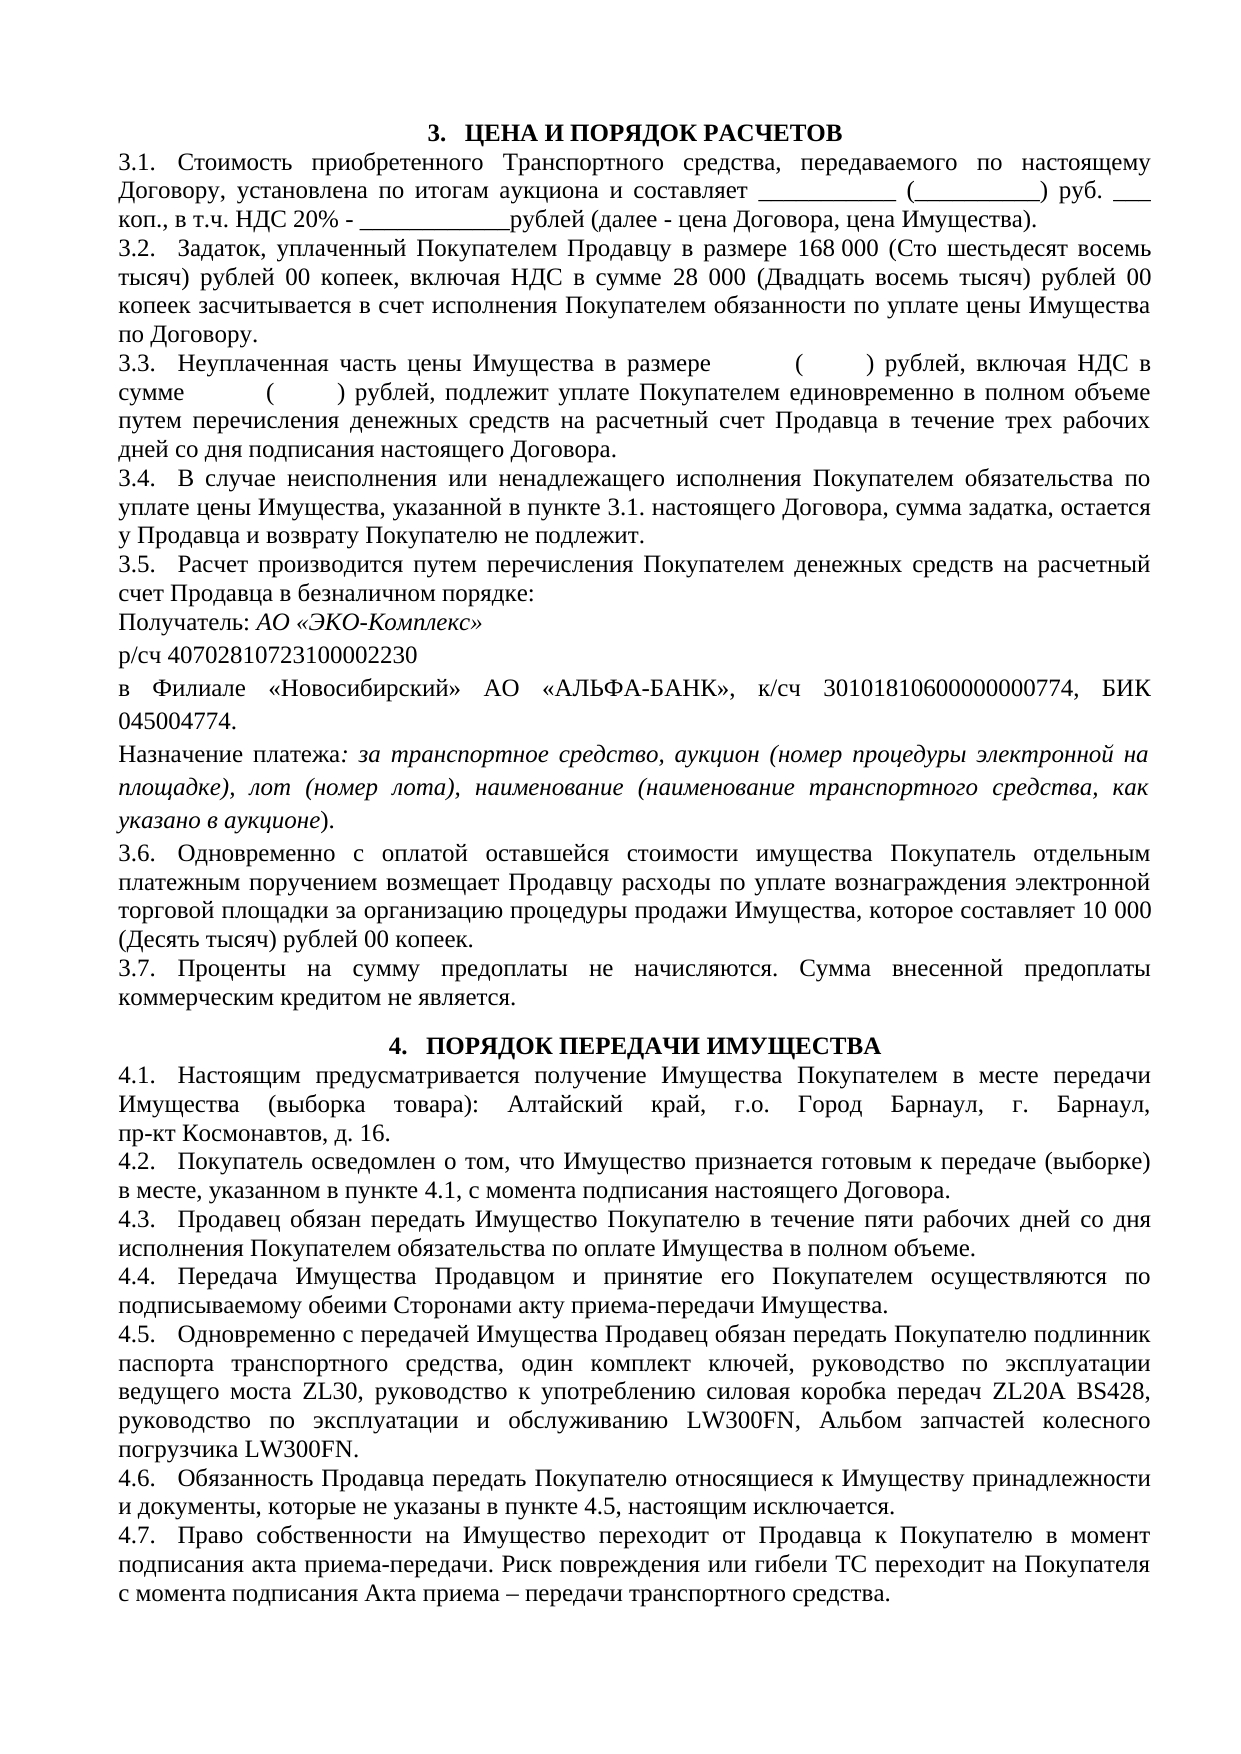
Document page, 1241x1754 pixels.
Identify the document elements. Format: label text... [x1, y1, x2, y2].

list В случае неисполнения или ненадлежащего исполнения Покупателем обязательства по уплате цены Имущества, указанной в пункте 3.1. настоящего Договора, сумма задатка, остается у Продавца и возврату Покупателю не подлежит. [118, 463, 1152, 549]
text в Филиале «Новосибирский» АО «АЛЬФА-БАНК», к/сч 30101810600000000774, БИК 045004774. [118, 673, 1152, 735]
list Расчет производится путем перечисления Покупателем денежных средств на расчетный счет Продавца в безналичном порядке: [118, 549, 1152, 607]
list Покупатель осведомлен о том, что Имущество признается готовым к передаче (выборке) в месте, указанном в пункте 4.1, с момента подписания настоящего Договора. [118, 1146, 1152, 1204]
text Назначение платежа: за транспортное средство, аукцион (номер процедуры электронной на площадке), лот (номер лота), наименование (наименование транспортного средства, как указано в аукционе). [118, 739, 1152, 834]
list Продавец обязан передать Имущество Покупателю в течение пяти рабочих дней со дня исполнения Покупателем обязательства по оплате Имущества в полном объеме. [118, 1204, 1152, 1261]
list Одновременно с оплатой оставшейся стоимости имущества Покупатель отдельным платежным поручением возмещает Продавцу расходы по уплате вознаграждения электронной торговой площадки за организацию процедуры продажи Имущества, которое составляет 10 000 (Десять тысяч) рублей 00 копеек. [118, 838, 1152, 953]
list Передача Имущества Продавцом и принятие его Покупателем осуществляются по подписываемому обеими Сторонами акту приема-передачи Имущества. [118, 1261, 1152, 1319]
list Настоящим предусматривается получение Имущества Покупателем в месте передачи Имущества (выборка товара): Алтайский край, г.о. Город Барнаул, г. Барнаул, пр-кт Космонавтов, д. 16. [118, 1060, 1152, 1146]
list Задаток, уплаченный Покупателем Продавцу в размере 168 000 (Сто шестьдесят восемь тысяч) рублей 00 копеек, включая НДС в сумме 28 000 (Двадцать восемь тысяч) рублей 00 копеек засчитывается в счет исполнения Покупателем обязанности по уплате цены Имущества по Договору. [118, 233, 1152, 348]
list ЦЕНА И ПОРЯДОК РАСЧЕТОВ [118, 118, 1152, 147]
list Одновременно с передачей Имущества Продавец обязан передать Покупателю подлинник паспорта транспортного средства, один комплект ключей, руководство по эксплуатации ведущего моста ZL30, руководство к употреблению силовая коробка передач ZL20A BS428, руководство по эксплуатации и обслуживанию LW300FN, Альбом запчастей колесного погрузчика LW300FN. [118, 1319, 1152, 1463]
list Проценты на сумму предоплаты не начисляются. Сумма внесенной предоплаты коммерческим кредитом не является. [118, 953, 1152, 1011]
list ПОРЯДОК ПЕРЕДАЧИ ИМУЩЕСТВА [118, 1031, 1152, 1060]
text р/сч 40702810723100002230 [118, 640, 1152, 669]
list Стоимость приобретенного Транспортного средства, передаваемого по настоящему Договору, установлена по итогам аукциона и составляет ___________ (__________) руб. ___ коп., в т.ч. НДС 20% - ____________рублей (далее - цена Договора, цена Имущества). [118, 147, 1152, 233]
list Неуплаченная часть цены Имущества в размере ( ) рублей, включая НДС в сумме ( ) рублей, подлежит уплате Покупателем единовременно в полном объеме путем перечисления денежных средств на расчетный счет Продавца в течение трех рабочих дней со дня подписания настоящего Договора. [118, 348, 1152, 463]
list Обязанность Продавца передать Покупателю относящиеся к Имуществу принадлежности и документы, которые не указаны в пункте 4.5, настоящим исключается. [118, 1463, 1152, 1520]
text Получатель: АО «ЭКО-Комплекс» [118, 607, 1152, 636]
list Право собственности на Имущество переходит от Продавца к Покупателю в момент подписания акта приема-передачи. Риск повреждения или гибели ТС переходит на Покупателя с момента подписания Акта приема – передачи транспортного средства. [118, 1520, 1152, 1606]
